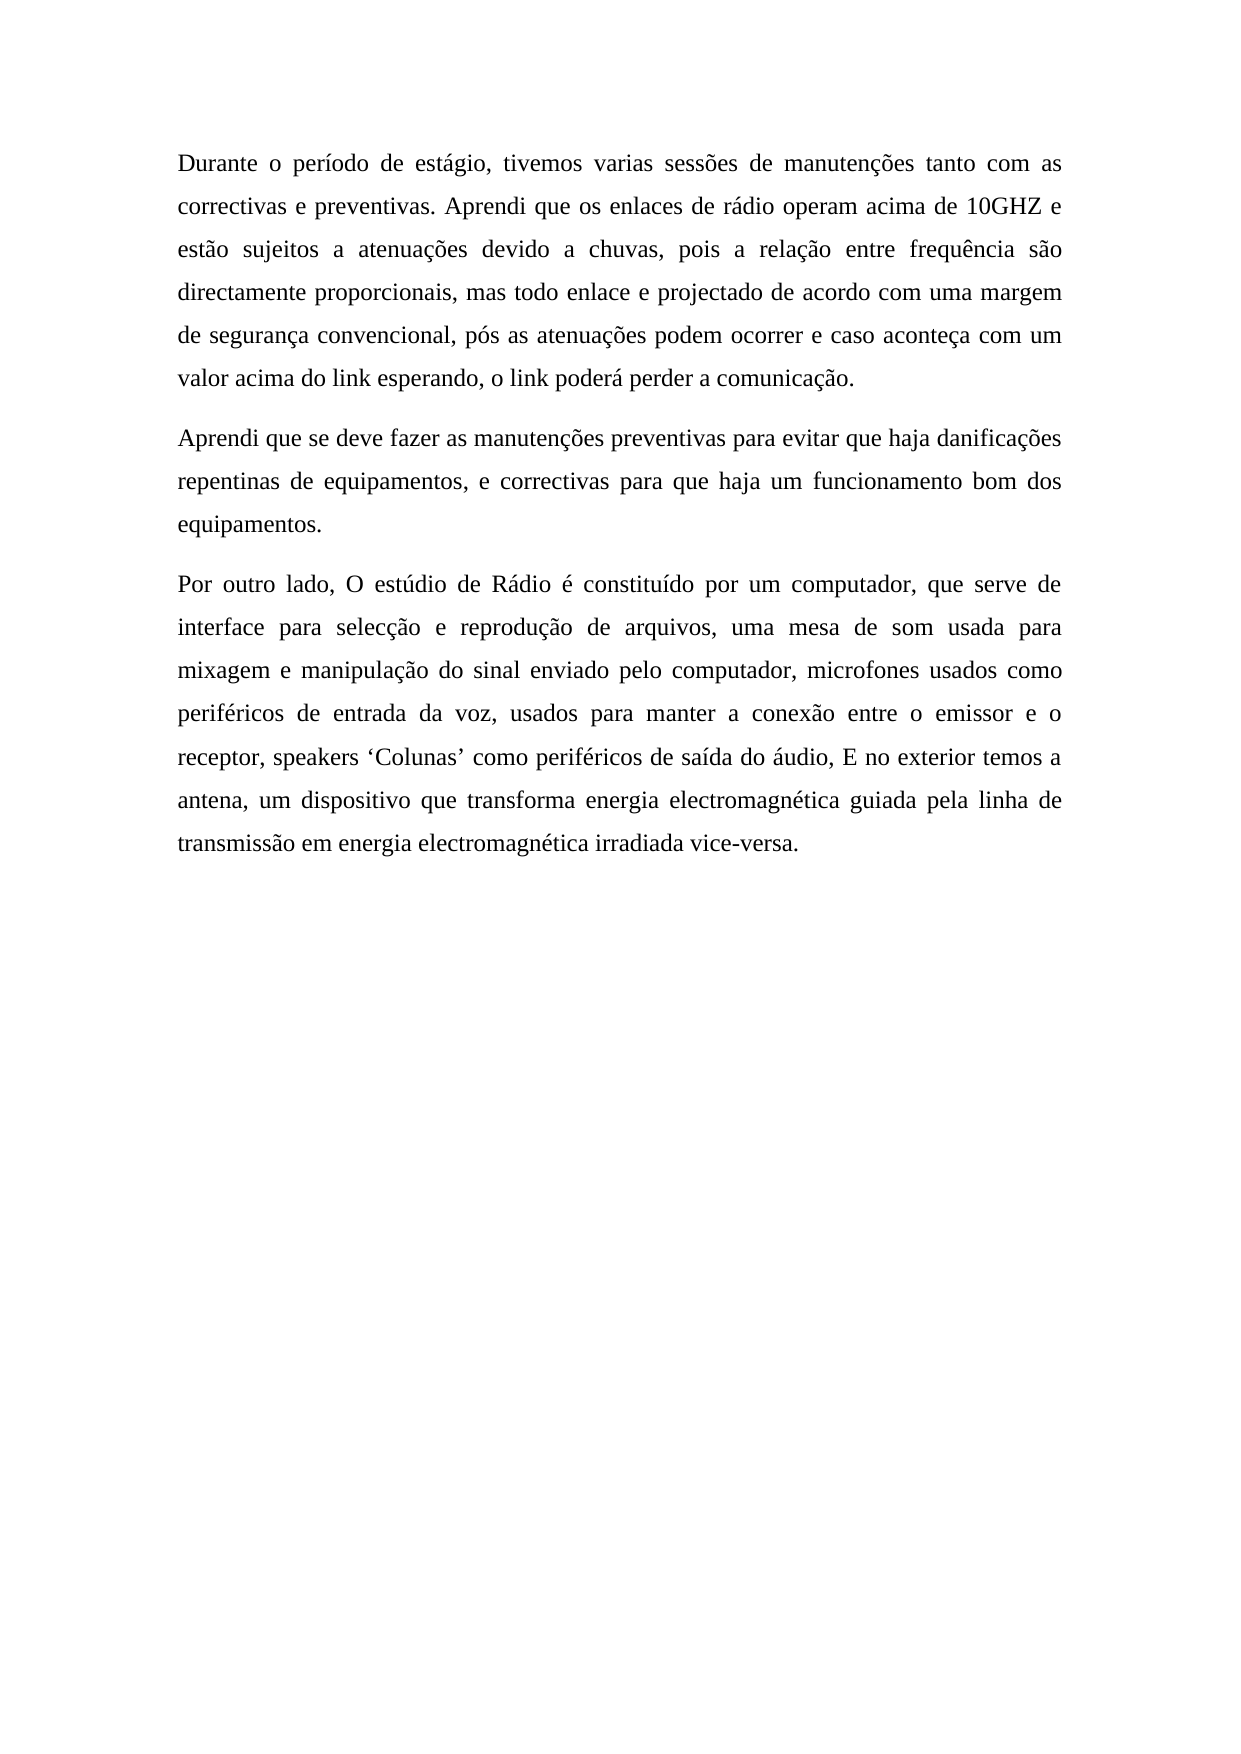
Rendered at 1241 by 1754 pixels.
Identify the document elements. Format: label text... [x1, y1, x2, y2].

text Por outro lado, O estúdio de Rádio é constituído por um computador, que serve de interface para selecção e reprodução de arquivos, uma mesa de som usada para mixagem e manipulação do sinal enviado pelo computador, microfones usados como periféricos de entrada da voz, usados para manter a conexão entre o emissor e o receptor, speakers ‘Colunas’ como periféricos de saída do áudio, E no exterior temos a antena, um dispositivo que transforma energia electromagnética guiada pela linha de transmissão em energia electromagnética irradiada vice-versa. [177, 569, 1063, 857]
text Aprendi que se deve fazer as manutenções preventivas para evitar que haja danificações repentinas de equipamentos, e correctivas para que haja um funcionamento bom dos equipamentos. [177, 423, 1063, 538]
text Durante o período de estágio, tivemos varias sessões de manutenções tanto com as correctivas e preventivas. Aprendi que os enlaces de rádio operam acima de 10GHZ e estão sujeitos a atenuações devido a chuvas, pois a relação entre frequência são directamente proporcionais, mas todo enlace e projectado de acordo com uma margem de segurança convencional, pós as atenuações podem ocorrer e caso aconteça com um valor acima do link esperando, o link poderá perder a comunicação. [177, 148, 1063, 392]
